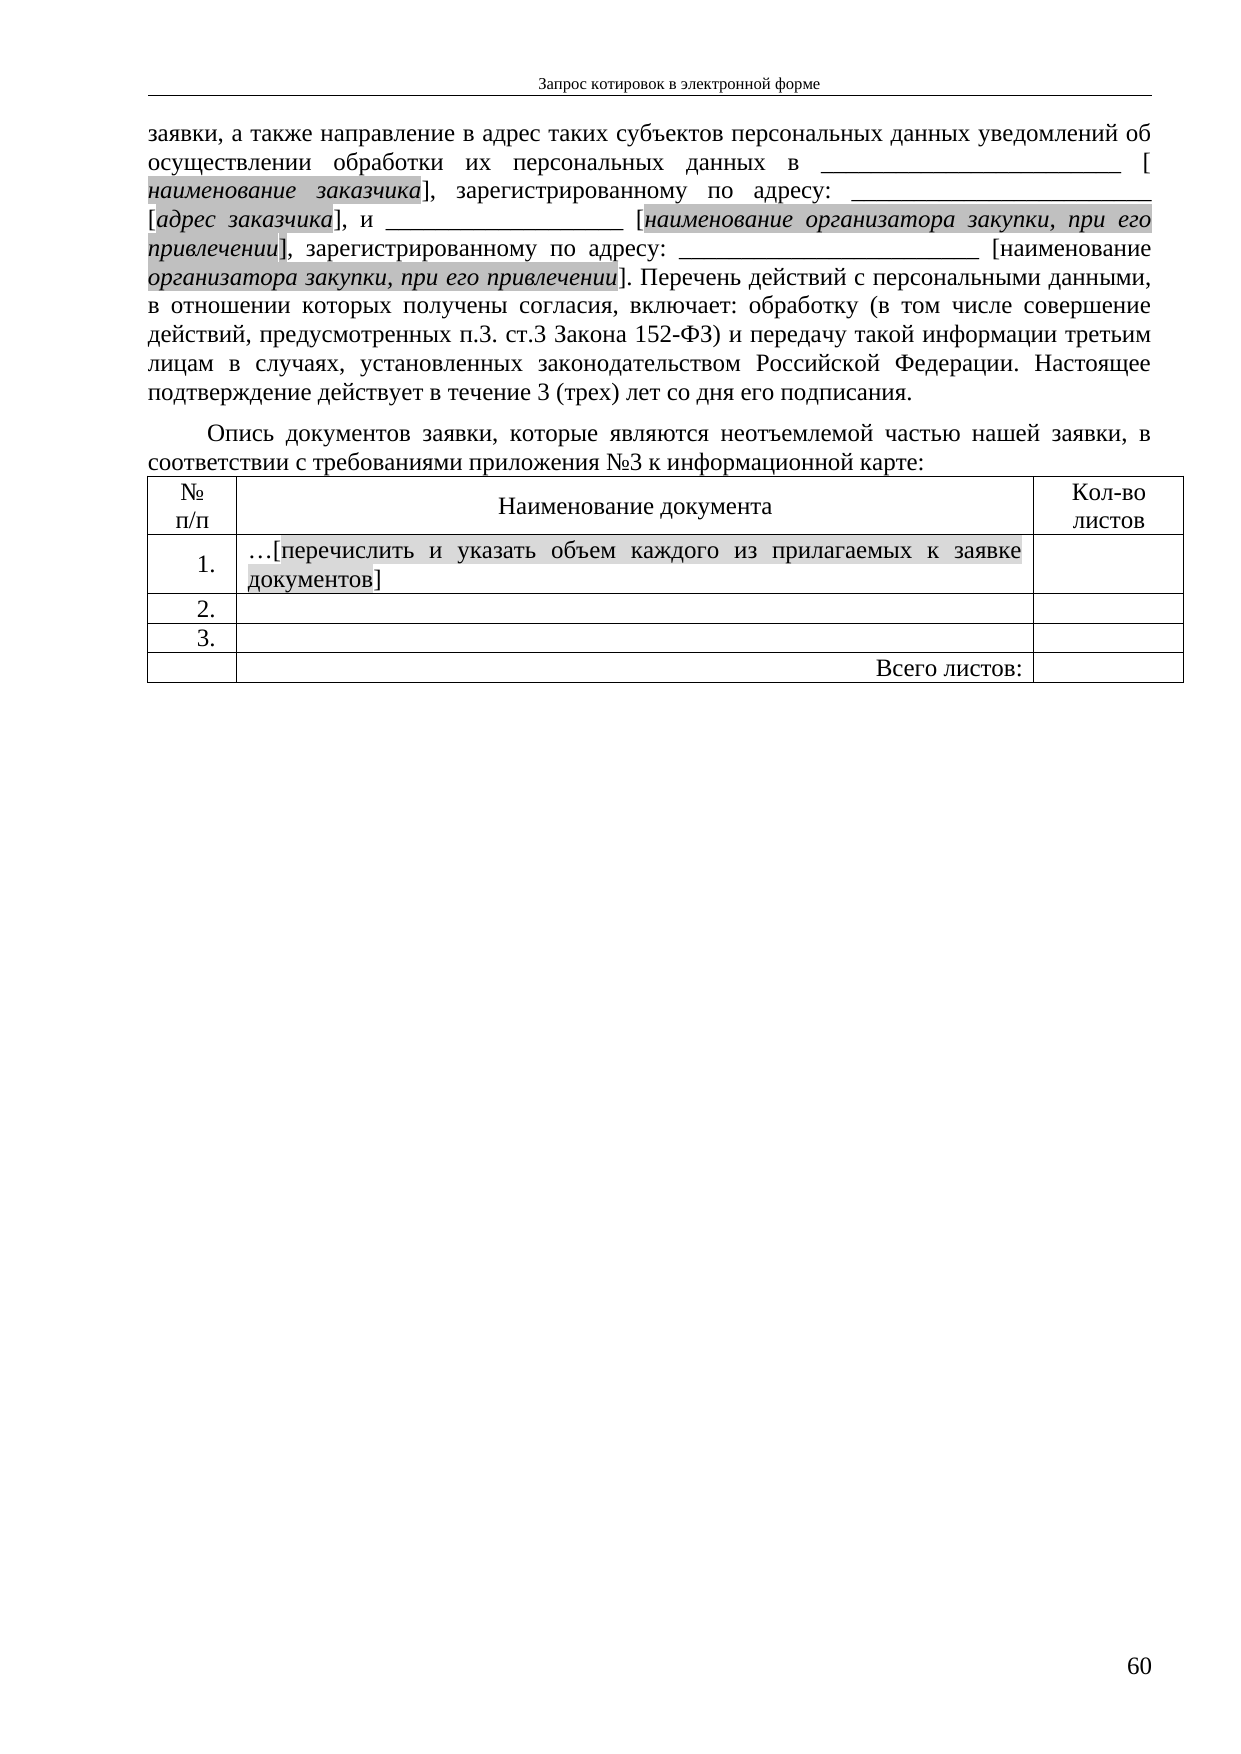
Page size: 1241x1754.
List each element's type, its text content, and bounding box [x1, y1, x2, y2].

table_cell [1034, 624, 1183, 652]
table_cell [237, 624, 1033, 652]
table_cell …[перечислить и указать объем каждого из прилагаемых к заявке документов] [373, 535, 1033, 593]
table_cell [1034, 653, 1183, 682]
table_header Кол-во листов [1034, 477, 1183, 534]
table_cell [237, 594, 1033, 622]
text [148, 118, 1152, 406]
table_cell [148, 594, 236, 622]
table_header Наименование документа [237, 477, 1033, 534]
table_header № п/п [148, 477, 236, 534]
table_cell [1034, 535, 1183, 593]
table_cell [1034, 594, 1183, 622]
table_cell [148, 535, 236, 593]
table_cell [148, 653, 236, 682]
table_cell [148, 624, 236, 652]
table_cell Всего листов: [237, 653, 1033, 682]
text Опись документов заявки, которые являются неотъемлемой частью нашей заявки, в соответствии с требованиями приложения №3 к информационной карте: [148, 418, 1152, 476]
